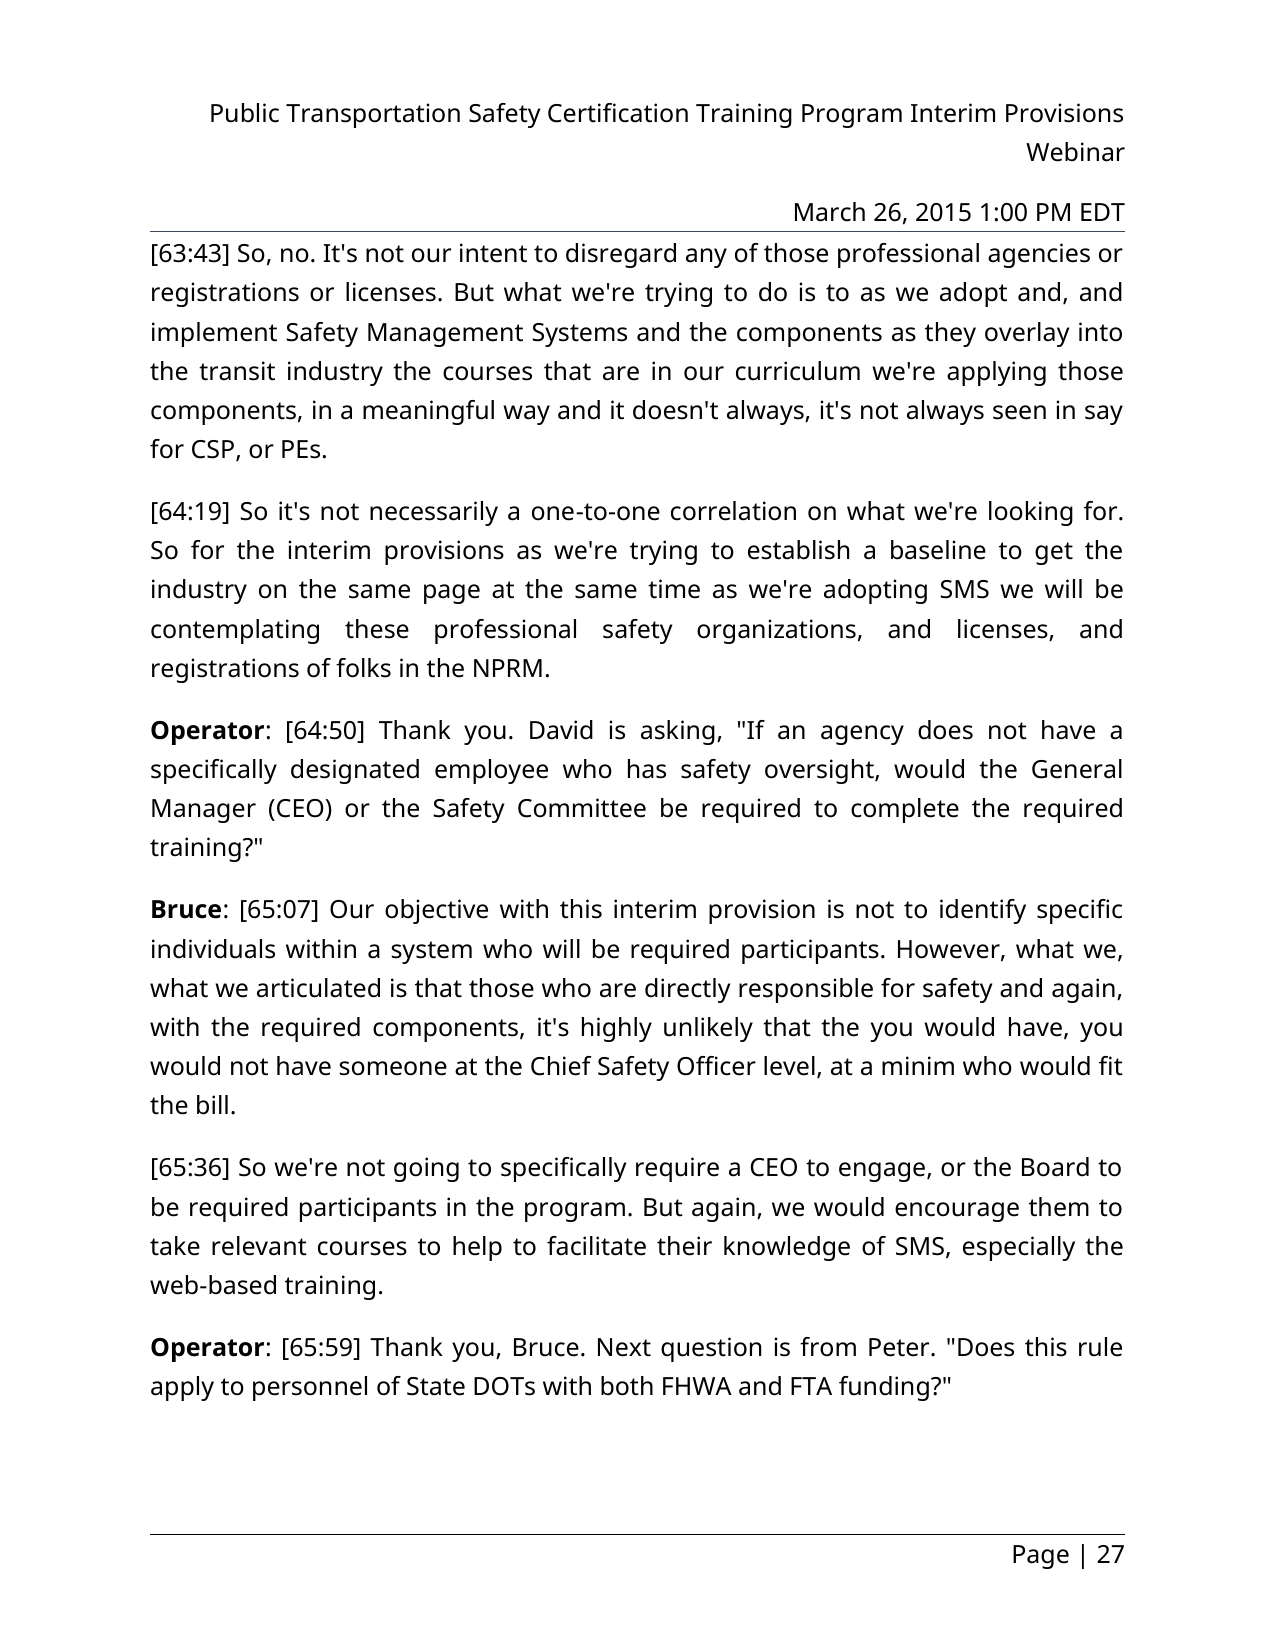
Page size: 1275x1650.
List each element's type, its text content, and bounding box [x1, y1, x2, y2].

text Operator: [64:50] Thank you. David is asking, "If an agency does not have a specifically designated employee who has safety oversight, would the General Manager (CEO) or the Safety Committee be required to complete the required training?" [150, 713, 1125, 864]
text [63:43] So, no. It's not our intent to disregard any of those professional agencies or registrations or licenses. But what we're trying to do is to as we adopt and, and implement Safety Management Systems and the components as they overlay into the transit industry the courses that are in our curriculum we're applying those components, in a meaningful way and it doesn't always, it's not always seen in say for CSP, or PEs. [150, 236, 1125, 466]
text [64:19] So it's not necessarily a one-to-one correlation on what we're looking for. So for the interim provisions as we're trying to establish a baseline to get the industry on the same page at the same time as we're adopting SMS we will be contemplating these professional safety organizations, and licenses, and registrations of folks in the NPRM. [150, 494, 1125, 684]
text [65:36] So we're not going to specifically require a CEO to engage, or the Board to be required participants in the program. But again, we would encourage them to take relevant courses to help to facilitate their knowledge of SMS, especially the web-based training. [150, 1150, 1125, 1302]
text Operator: [65:59] Thank you, Bruce. Next question is from Peter. "Does this rule apply to personnel of State DOTs with both FHWA and FTA funding?" [150, 1330, 1125, 1403]
text Bruce: [65:07] Our objective with this interim provision is not to identify specific individuals within a system who will be required participants. However, what we, what we articulated is that those who are directly responsible for safety and again, with the required components, it's highly unlikely that the you would have, you would not have someone at the Chief Safety Officer level, at a minim who would fit the bill. [150, 892, 1125, 1122]
